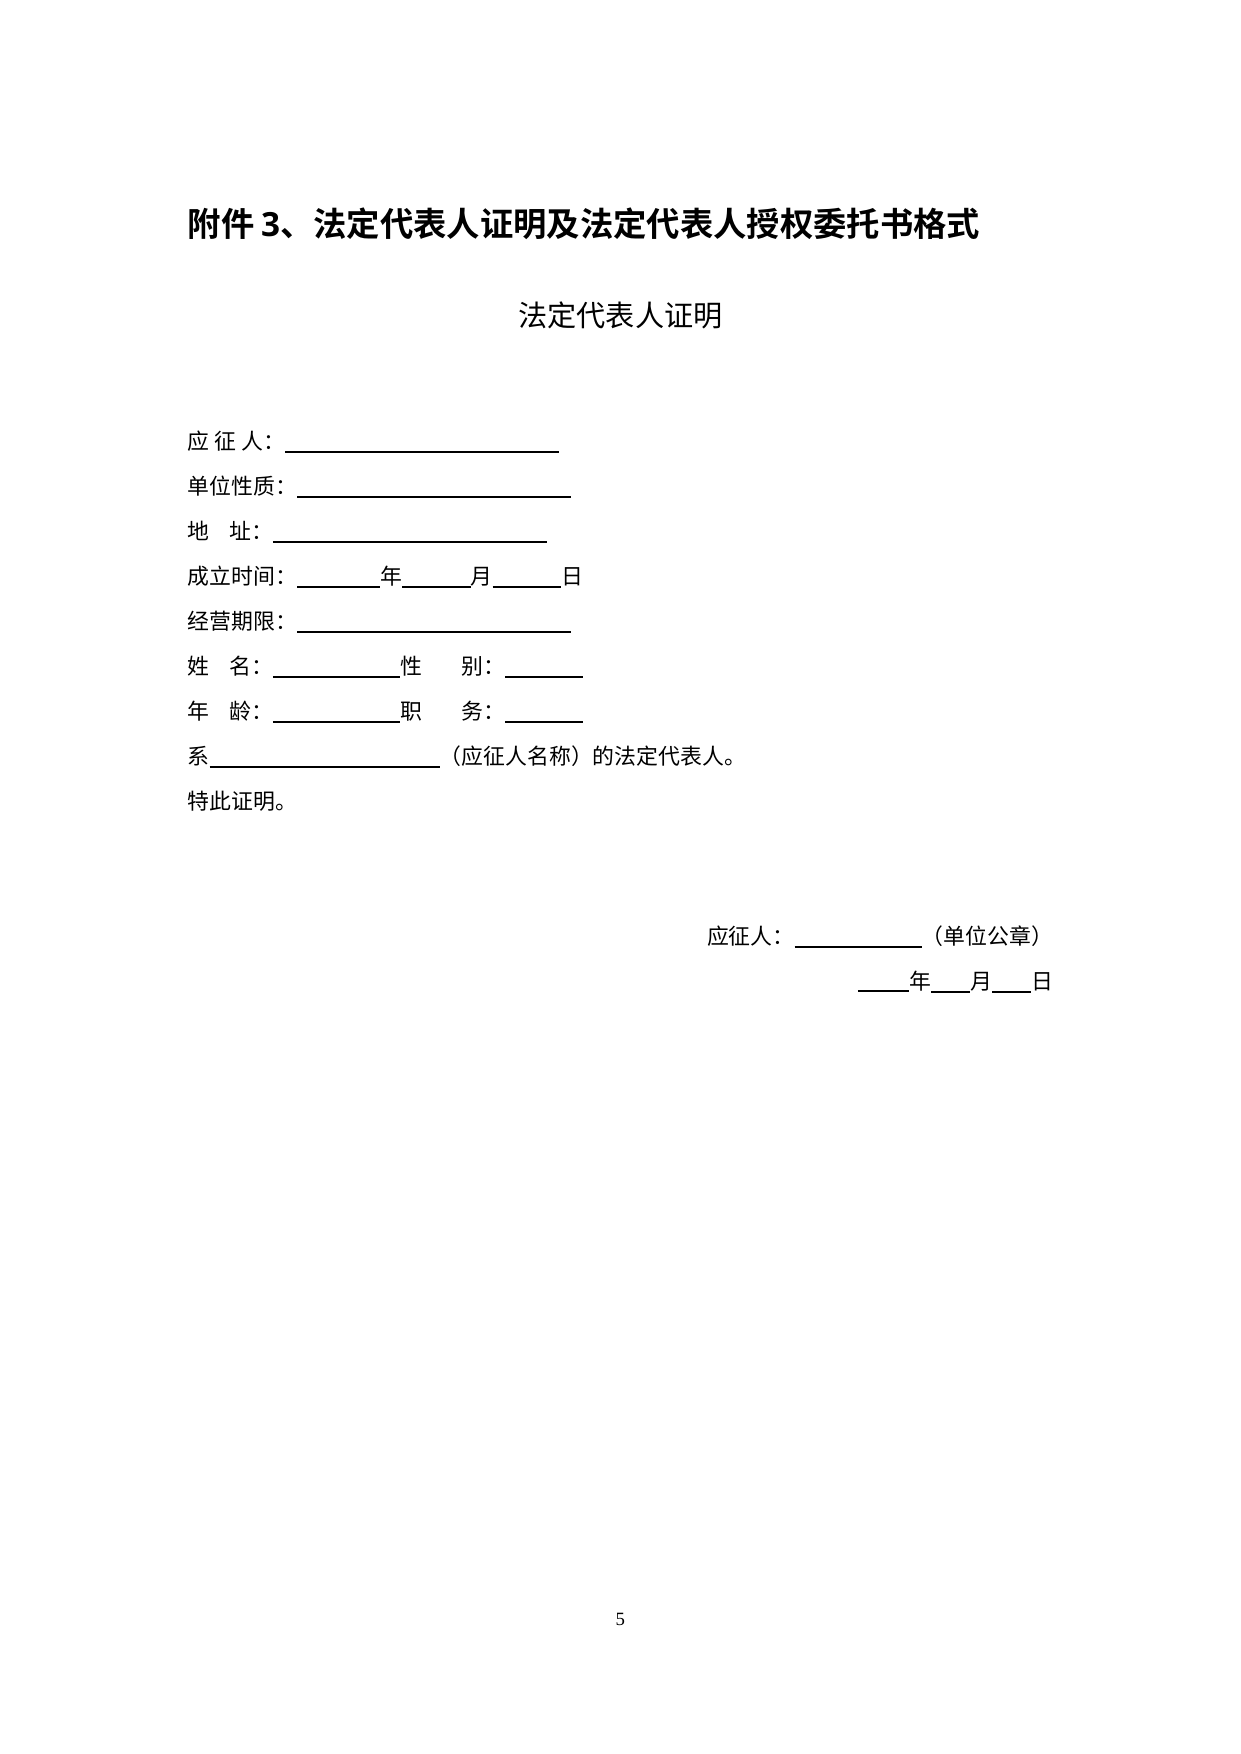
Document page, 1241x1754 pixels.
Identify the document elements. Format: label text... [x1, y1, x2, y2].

text 地 址： [187, 514, 1053, 546]
text 姓 名： 性 别： [187, 649, 1053, 681]
text 年 龄： 职 务： [187, 694, 1053, 726]
text 成立时间： 年 月 日 [187, 559, 1053, 591]
text 特此证明。 [187, 784, 1053, 816]
text 单位性质： [187, 469, 1053, 501]
text 系 （应征人名称）的法定代表人。 [187, 739, 1053, 771]
text 法定代表人证明 [187, 281, 1053, 346]
subtitle 附件3、法定代表人证明及法定代表人授权委托书格式 [187, 189, 1053, 254]
text 年 月 日 [187, 964, 1053, 996]
text 应 征 人： [187, 424, 1053, 456]
text 经营期限： [187, 604, 1053, 636]
text 应征人： （单位公章） [187, 919, 1053, 951]
